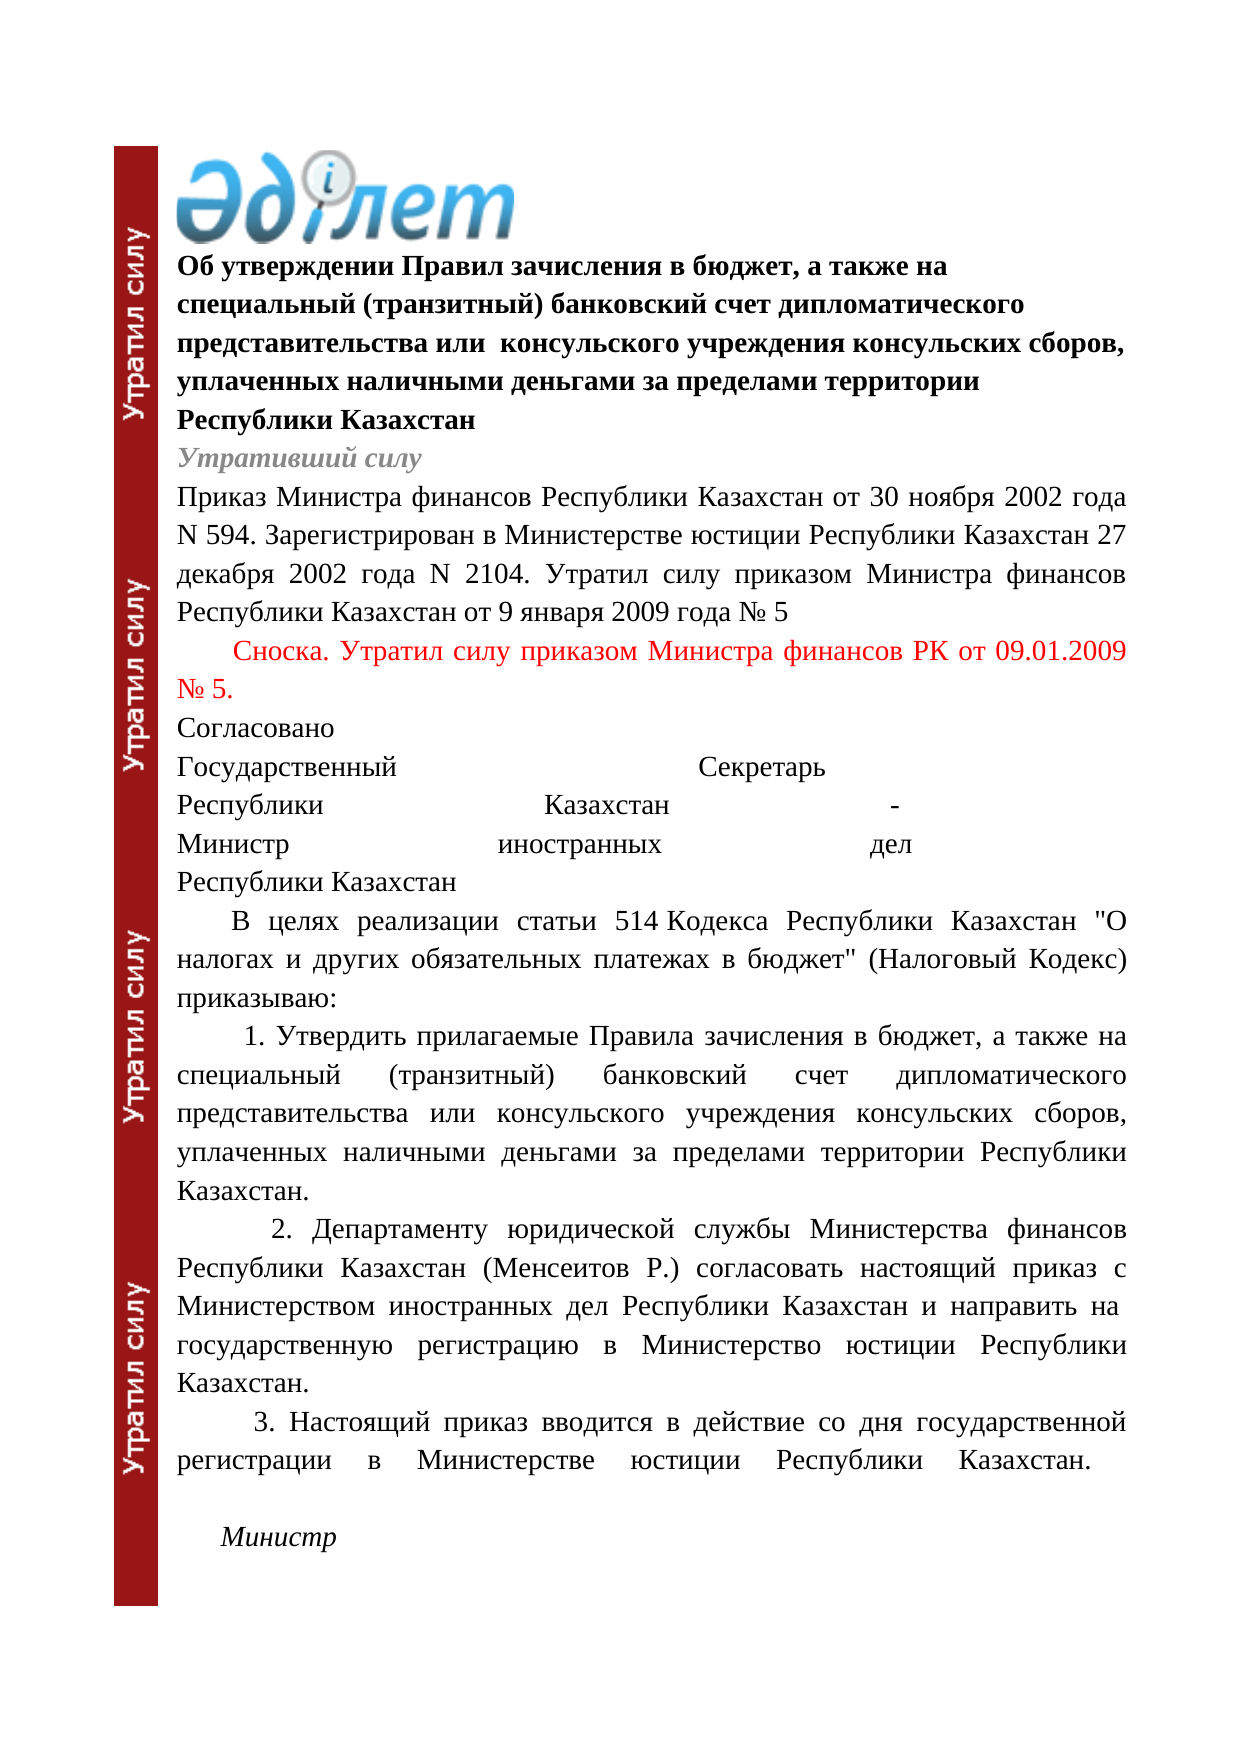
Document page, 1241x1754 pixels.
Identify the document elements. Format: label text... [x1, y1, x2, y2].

picture [114, 1399, 158, 1404]
text 1. Утвердить прилагаемые Правила зачисления в бюджет, а также на специальный (транзитный) банковский счет дипломатического представительства или консульского учреждения консульских сборов, уплаченных наличными деньгами за пределами территории Республики Казахстан. [112, 1018, 1128, 1206]
text 3. Настоящий приказ вводится в действие со дня государственной регистрации в Министерстве юстиции Республики Казахстан. Министр [112, 1404, 1128, 1553]
picture [114, 705, 158, 710]
text Об утверждении Правил зачисления в бюджет, а также на специальный (транзитный) банковский счет дипломатического представительства или консульского учреждения консульских сборов, уплаченных наличными деньгами за пределами территории Республики Казахстан [112, 248, 1128, 435]
text Утративший силу [112, 440, 1128, 474]
picture [176, 150, 515, 244]
picture [114, 435, 158, 440]
text В целях реализации статьи 514 Кодекса Республики Казахстан "О налогах и других обязательных платежах в бюджет" (Налоговый Кодекс) приказываю: [112, 903, 1128, 1013]
picture [114, 146, 158, 248]
text 2. Департаменту юридической службы Министерства финансов Республики Казахстан (Менсеитов Р.) согласовать настоящий приказ с Министерством иностранных дел Республики Казахстан и направить на государственную регистрацию в Министерство юстиции Республики Казахстан. [112, 1211, 1128, 1399]
text Сноска. Утратил силу приказом Министра финансов РК от 09.01.2009 № 5. [112, 633, 1128, 705]
text Согласовано Государственный Секретарь Республики Казахстан - Министр иностранных дел Республики Казахстан [112, 710, 1128, 898]
text Приказ Министра финансов Республики Казахстан от 30 ноября 2002 года N 594. Зарегистрирован в Министерстве юстиции Республики Казахстан 27 декабря 2002 года N 2104. Утратил силу приказом Министра финансов Республики Казахстан от 9 января 2009 года № 5 [112, 479, 1128, 628]
picture [114, 898, 158, 903]
picture [114, 1206, 158, 1211]
picture [114, 628, 158, 633]
picture [114, 1553, 158, 1606]
picture [114, 1013, 158, 1018]
picture [114, 474, 158, 479]
